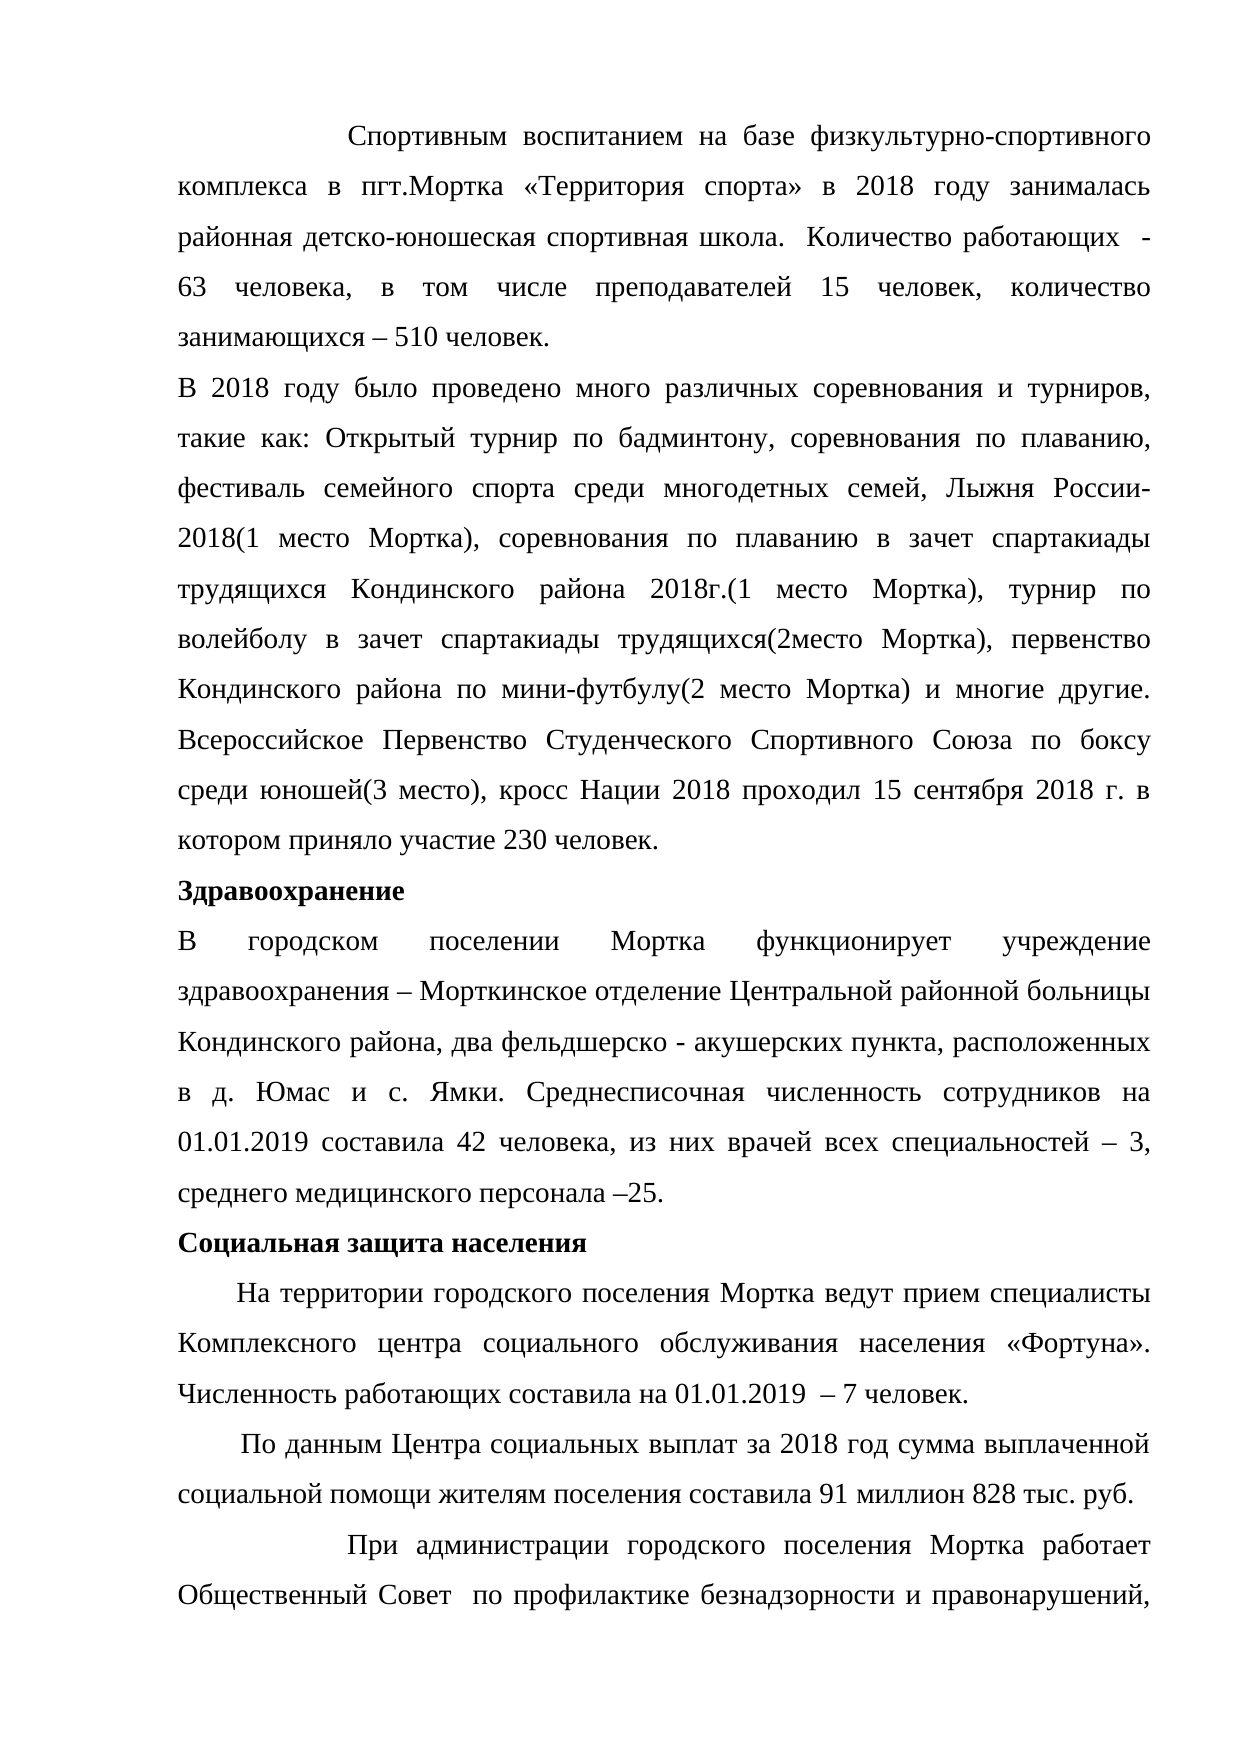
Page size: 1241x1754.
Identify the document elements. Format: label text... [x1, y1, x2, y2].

text Спортивным воспитанием на базе физкультурно-спортивного комплекса в пгт.Мортка «Территория спорта» в 2018 году занималась районная детско-юношеская спортивная школа. Количество работающих - 63 человека, в том числе преподавателей 15 человек, количество занимающихся – 510 человек. [177, 118, 1152, 353]
text Здравоохранение [177, 873, 1152, 906]
text Социальная защита населения [177, 1225, 1152, 1258]
text В городском поселении Мортка функционирует учреждение здравоохранения – Морткинское отделение Центральной районной больницы Кондинского района, два фельдшерско - акушерских пункта, расположенных в д. Юмас и с. Ямки. Среднесписочная численность сотрудников на 01.01.2019 составила 42 человека, из них врачей всех специальностей – 3, среднего медицинского персонала –25. [177, 923, 1152, 1208]
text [177, 1527, 1152, 1611]
text В 2018 году было проведено много различных соревнования и турниров, такие как: Открытый турнир по бадминтону, соревнования по плаванию, фестиваль семейного спорта среди многодетных семей, Лыжня России-2018(1 место Мортка), соревнования по плаванию в зачет спартакиады трудящихся Кондинского района 2018г.(1 место Мортка), турнир по волейболу в зачет спартакиады трудящихся(2место Мортка), первенство Кондинского района по мини-футбулу(2 место Мортка) и многие другие. Всероссийское Первенство Студенческого Спортивного Союза по боксу среди юношей(3 место), кросс Нации 2018 проходил 15 сентября 2018 г. в котором приняло участие 230 человек. [177, 370, 1152, 856]
text По данным Центра социальных выплат за 2018 год сумма выплаченной социальной помощи жителям поселения составила 91 миллион 828 тыс. руб. [177, 1426, 1152, 1510]
text На территории городского поселения Мортка ведут прием специалисты Комплексного центра социального обслуживания населения «Фортуна». Численность работающих составила на 01.01.2019 – 7 человек. [177, 1275, 1152, 1409]
